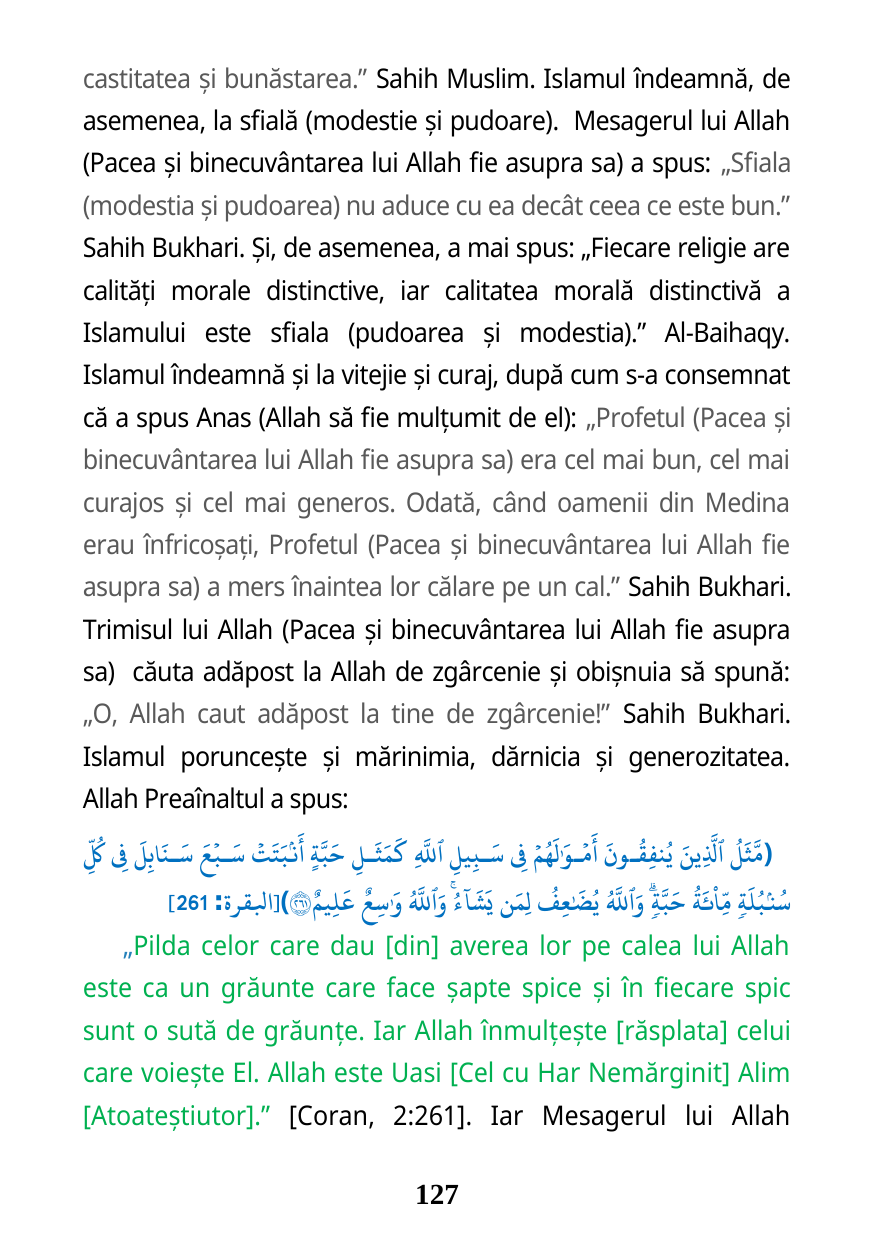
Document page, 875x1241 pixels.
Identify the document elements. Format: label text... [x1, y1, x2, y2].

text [83, 59, 791, 817]
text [83, 926, 791, 1133]
text ﴿مَّثَلُ ٱلَّذِينَ يُنفِقُونَ أَمۡوَٰلَهُمۡ فِي سَبِيلِ ٱللَّهِ كَمَثَلِ حَبَّةٍ أَنۢبَتَتۡ سَبۡعَ سَنَابِلَ فِي كُلِّ سُنۢبُلَةٖ مِّاْئَةُ حَبَّةٖۗ وَٱللَّهُ يُضَٰعِفُ لِمَن يَشَآءُۚ وَٱللَّهُ وَٰسِعٌ عَلِيمٌ٢٦١﴾[البقرة: 261] [83, 831, 791, 926]
